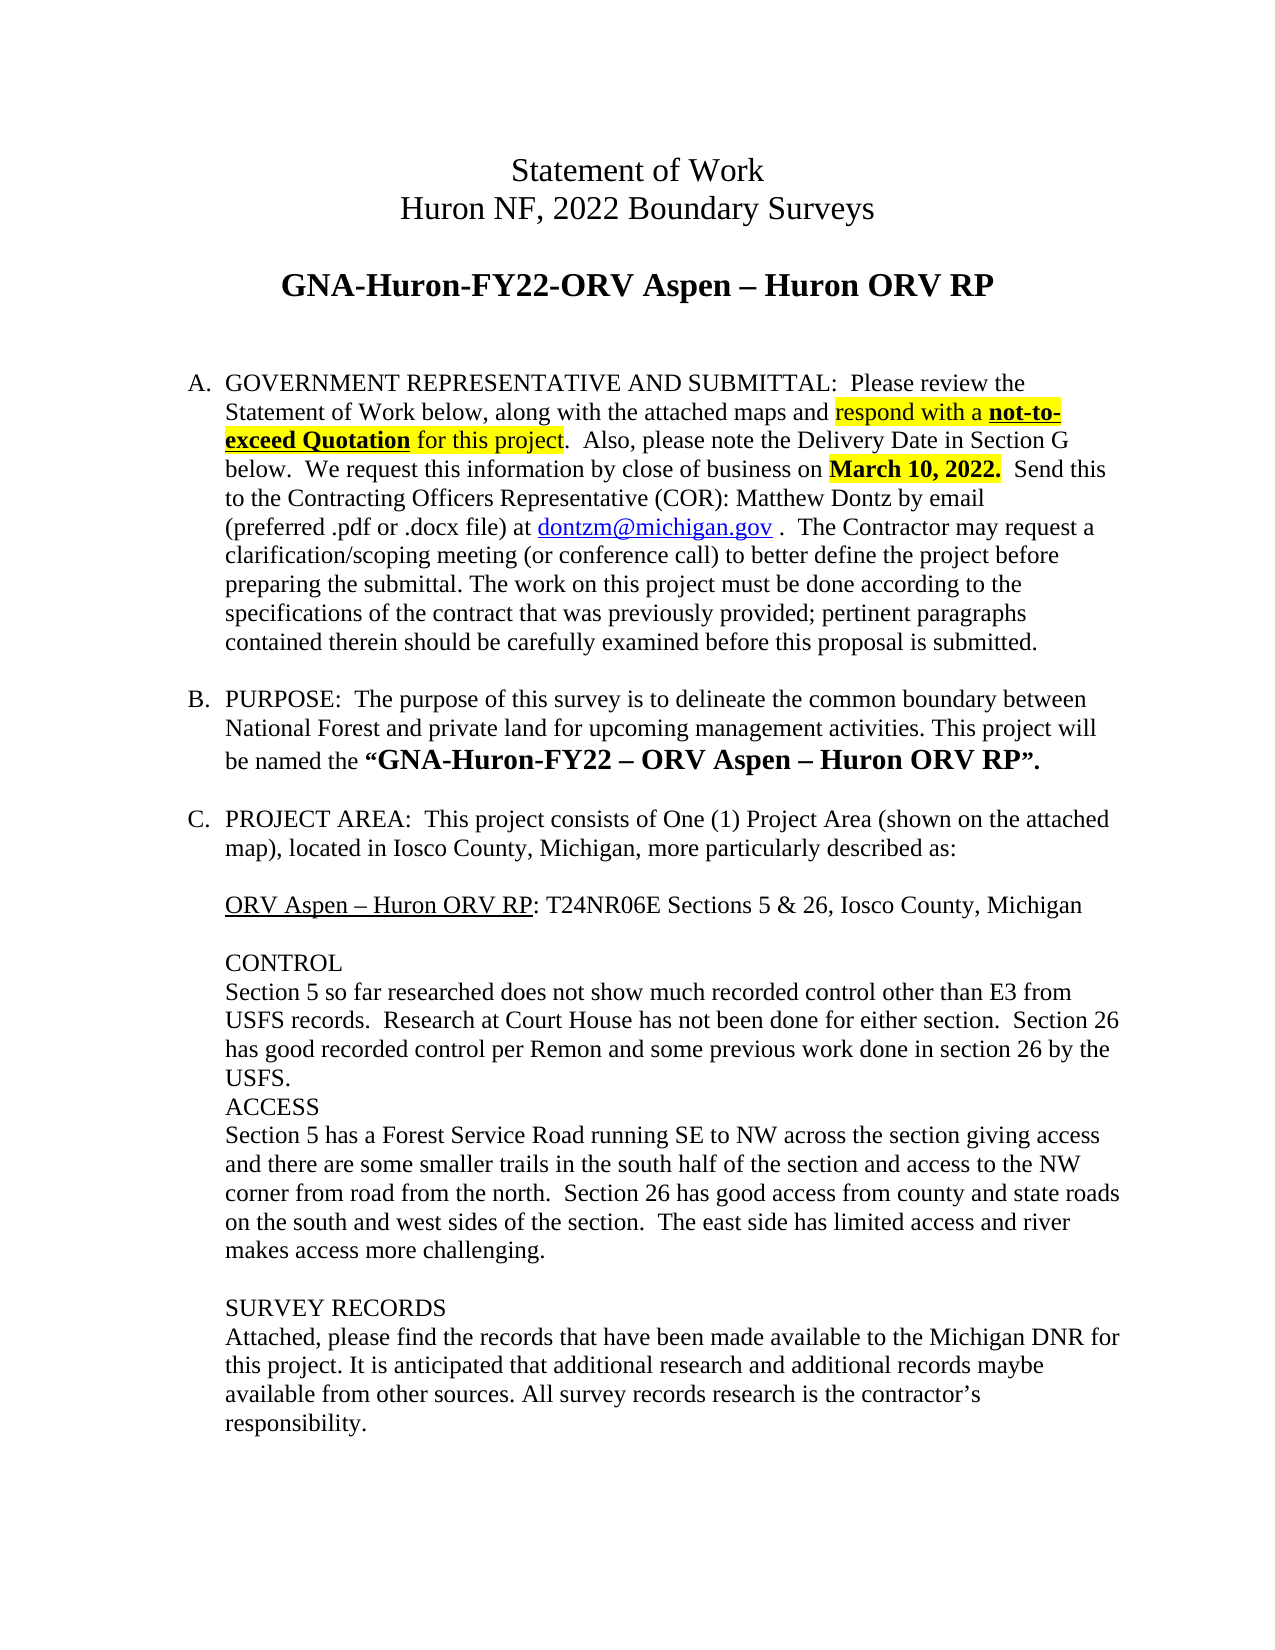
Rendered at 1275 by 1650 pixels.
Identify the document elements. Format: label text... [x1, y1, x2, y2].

text Section 5 so far researched does not show much recorded control other than E3 from USFS records. Research at Court House has not been done for either section. Section 26 has good recorded control per Remon and some previous work done in section 26 by the USFS. [225, 977, 1125, 1092]
title Statement of Work [150, 150, 1125, 188]
list GOVERNMENT REPRESENTATIVE AND SUBMITTAL: Please review the Statement of Work below, along with the attached maps and respond with a not-to-exceed Quotation for this project. Also, please note the Delivery Date in Section G below. We request this information by close of business on March 10, 2022. Send this to the Contracting Officers Representative (COR): Matthew Dontz by email (preferred .pdf or .docx file) at dontzm@michigan.gov . The Contractor may request a clarification/scoping meeting (or conference call) to better define the project before preparing the submittal. The work on this project must be done according to the specifications of the contract that was previously provided; pertinent paragraphs contained therein should be carefully examined before this proposal is submitted. [187, 368, 1125, 656]
list PROJECT AREA: This project consists of One (1) Project Area (shown on the attached map), located in Iosco County, Michigan, more particularly described as: [187, 804, 1125, 862]
list PURPOSE: The purpose of this survey is to delineate the common boundary between National Forest and private land for upcoming management activities. This project will be named the “GNA-Huron-FY22 – ORV Aspen – Huron ORV RP”. [187, 684, 1125, 775]
text Attached, please find the records that have been made available to the Michigan DNR for this project. It is anticipated that additional research and additional records maybe available from other sources. All survey records research is the contractor’s responsibility. [225, 1322, 1125, 1437]
title Huron NF, 2022 Boundary Surveys [150, 188, 1125, 227]
text ACCESS [225, 1092, 1125, 1120]
title GNA-Huron-FY22-ORV Aspen – Huron ORV RP [150, 265, 1125, 303]
text CONTROL [225, 948, 1125, 977]
text SURVEY RECORDS [225, 1293, 1125, 1322]
text Section 5 has a Forest Service Road running SE to NW across the section giving access and there are some smaller trails in the south half of the section and access to the NW corner from road from the north. Section 26 has good access from county and state roads on the south and west sides of the section. The east side has limited access and river makes access more challenging. [225, 1120, 1125, 1264]
text ORV Aspen – Huron ORV RP: T24NR06E Sections 5 & 26, Iosco County, Michigan [225, 890, 1125, 919]
